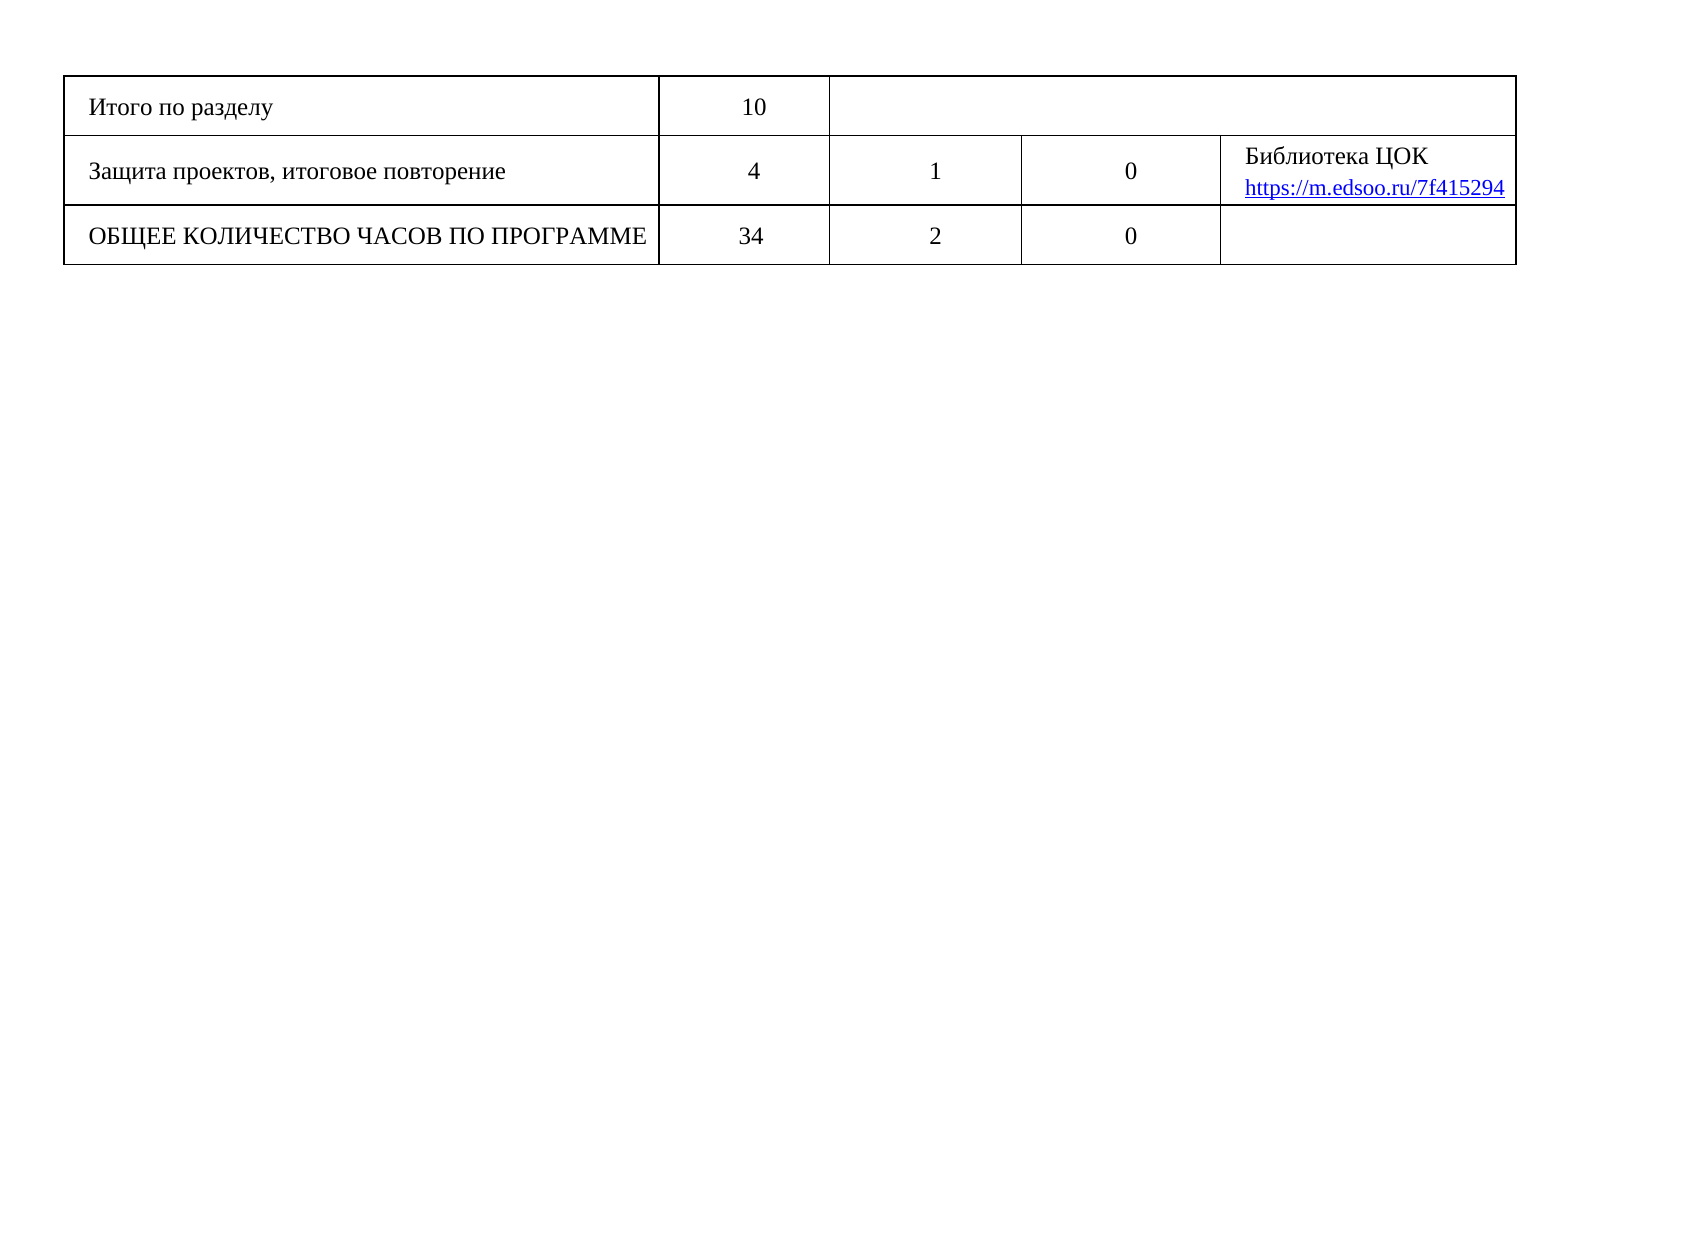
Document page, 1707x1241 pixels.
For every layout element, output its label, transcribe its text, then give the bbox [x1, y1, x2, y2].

table_cell ОБЩЕЕ КОЛИЧЕСТВО ЧАСОВ ПО ПРОГРАММЕ [65, 206, 658, 263]
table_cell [1221, 136, 1515, 204]
table_cell 34 [660, 206, 829, 263]
table_cell 0 [1022, 136, 1220, 204]
table_cell Защита проектов, итоговое повторение [65, 136, 658, 204]
table_cell 1 [830, 136, 1021, 204]
table_cell [1221, 206, 1515, 263]
table_cell 2 [830, 206, 1021, 263]
table_cell 10 [660, 77, 829, 134]
table_cell Итого по разделу [65, 77, 658, 134]
table_cell 0 [1022, 206, 1220, 263]
table_cell [830, 77, 1515, 134]
table_cell 4 [660, 136, 829, 204]
